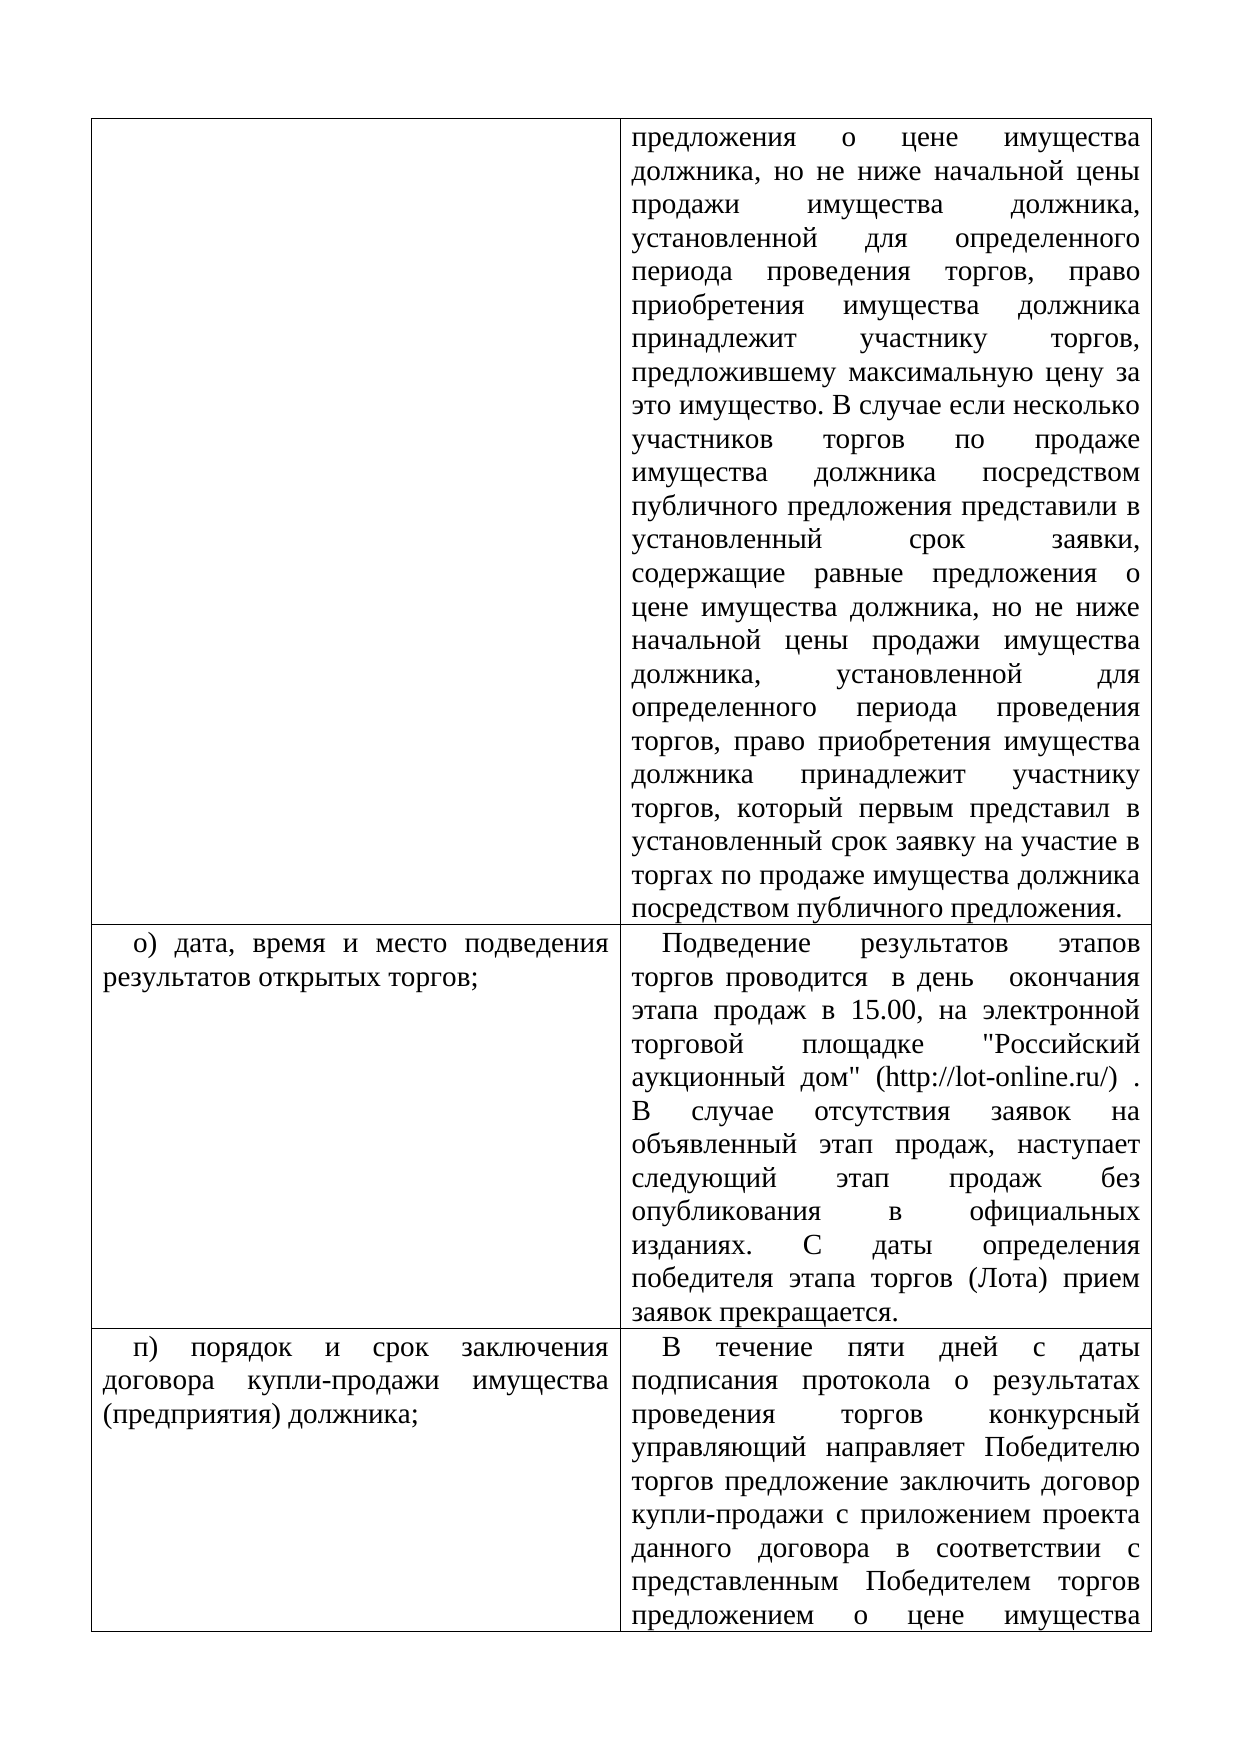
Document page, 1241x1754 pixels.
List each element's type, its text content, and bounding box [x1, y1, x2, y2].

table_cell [621, 119, 1151, 924]
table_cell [92, 119, 620, 924]
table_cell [621, 1329, 1151, 1631]
table_cell Подведение результатов этапов торгов проводится в день окончания этапа продаж в 15.00, на электронной торговой площадке "Российский аукционный дом" (http://lot-online.ru/) . В случае отсутствия заявок на объявленный этап продаж, наступает следующий этап продаж без опубликования в официальных изданиях. С даты определения победителя этапа торгов (Лота) прием заявок прекращается. [621, 925, 1151, 1328]
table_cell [92, 1329, 620, 1631]
table_cell о) дата, время и место подведения результатов открытых торгов; [92, 925, 620, 1328]
